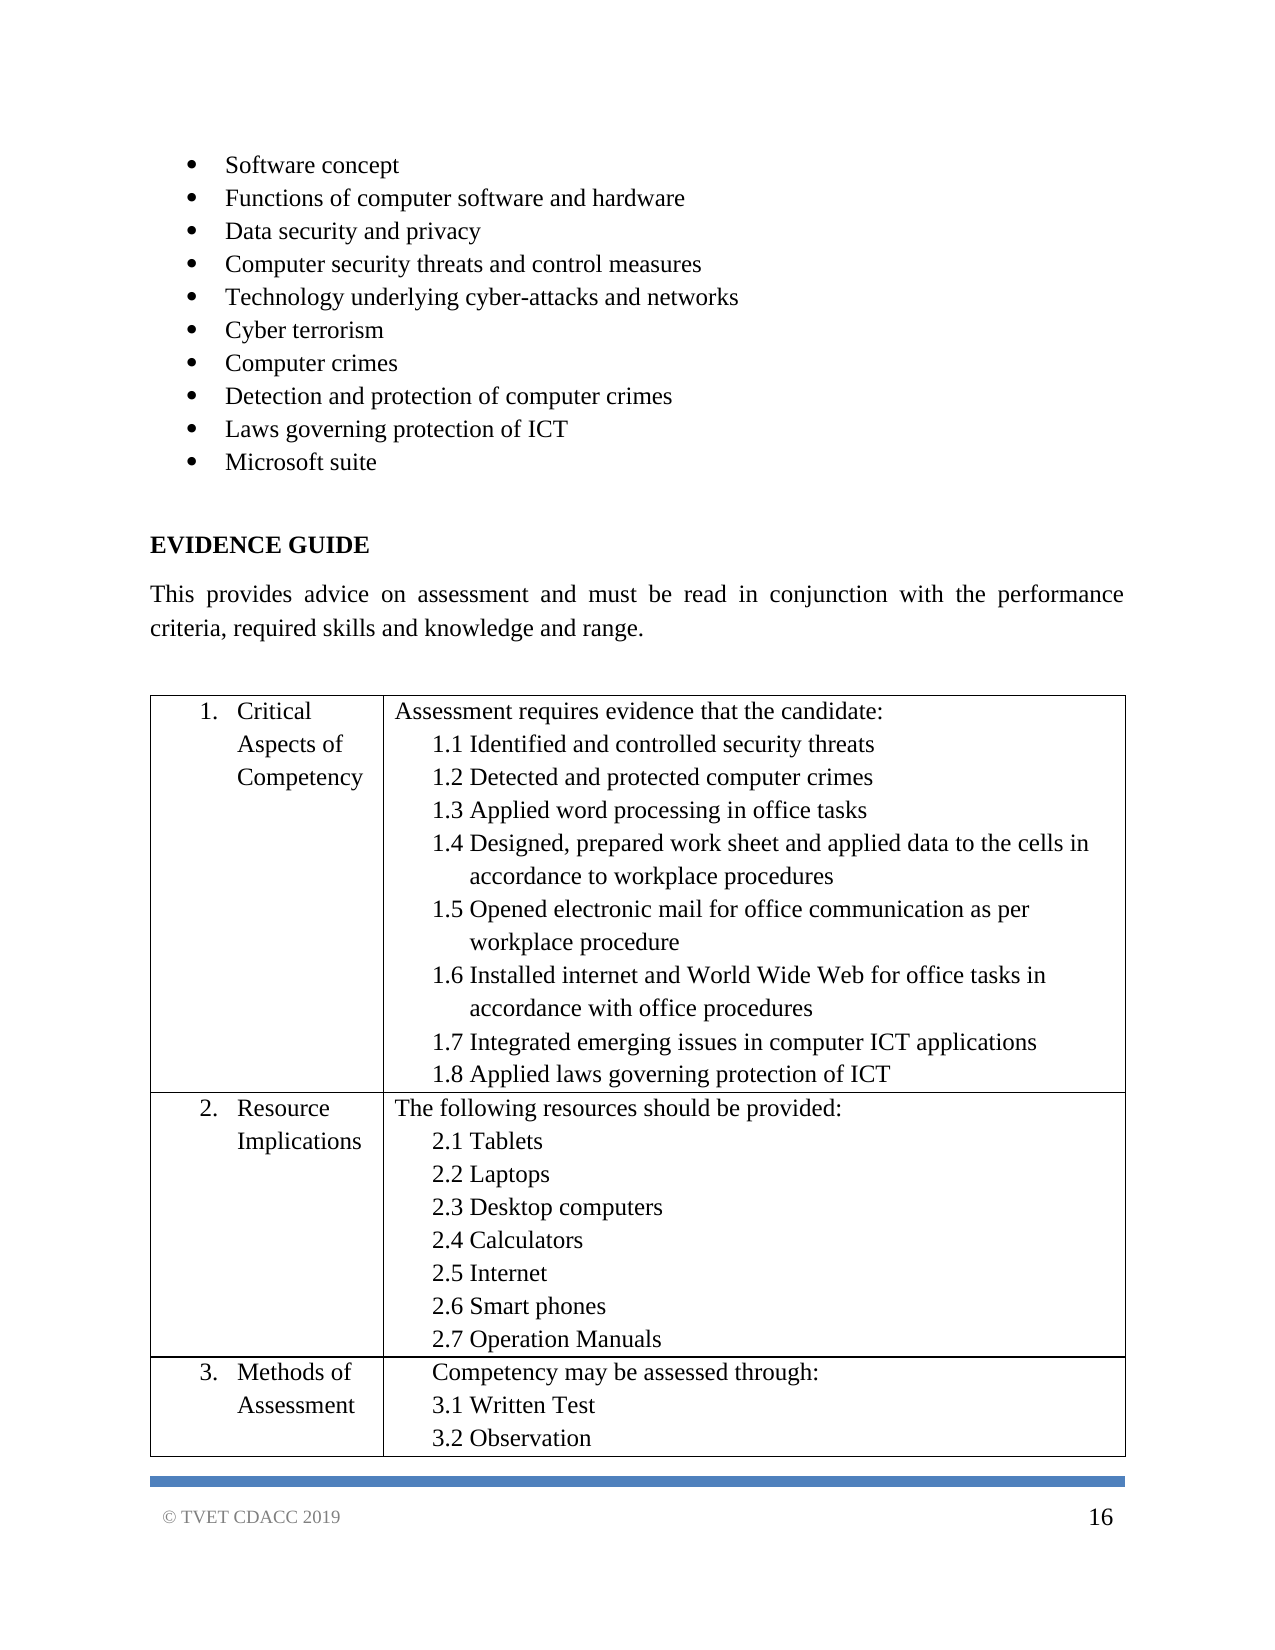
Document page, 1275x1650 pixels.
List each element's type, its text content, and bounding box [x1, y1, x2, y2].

table_header Critical Aspects of Competency [151, 696, 383, 1092]
table_header Assessment requires evidence that the candidate: Identified and controlled security threats Detected and protected computer crimes Applied word processing in office tasks Designed, prepared work sheet and applied data to the cells in accordance to workplace procedures Opened electronic mail for office communication as per workplace procedure Installed internet and World Wide Web for office tasks in accordance with office procedures Integrated emerging issues in computer ICT applications Applied laws governing protection of ICT [384, 696, 1125, 1092]
list Cyber terrorism [187, 315, 1125, 344]
table_cell The following resources should be provided: Tablets Laptops Desktop computers Calculators Internet Smart phones Operation Manuals [384, 1093, 1125, 1356]
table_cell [384, 1358, 1125, 1456]
list Computer crimes [187, 348, 1125, 377]
list Technology underlying cyber-attacks and networks [187, 282, 1125, 311]
list Detection and protection of computer crimes [187, 381, 1125, 410]
text EVIDENCE GUIDE [150, 530, 1125, 559]
table_cell Resource Implications [151, 1093, 383, 1356]
list Computer security threats and control measures [187, 249, 1125, 278]
list Microsoft suite [187, 447, 1125, 476]
list Data security and privacy [187, 216, 1125, 245]
list Laws governing protection of ICT [187, 414, 1125, 443]
text This provides advice on assessment and must be read in conjunction with the performance criteria, required skills and knowledge and range. [150, 579, 1125, 641]
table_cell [151, 1358, 383, 1456]
list Functions of computer software and hardware [187, 183, 1125, 212]
list Software concept [187, 150, 1125, 179]
